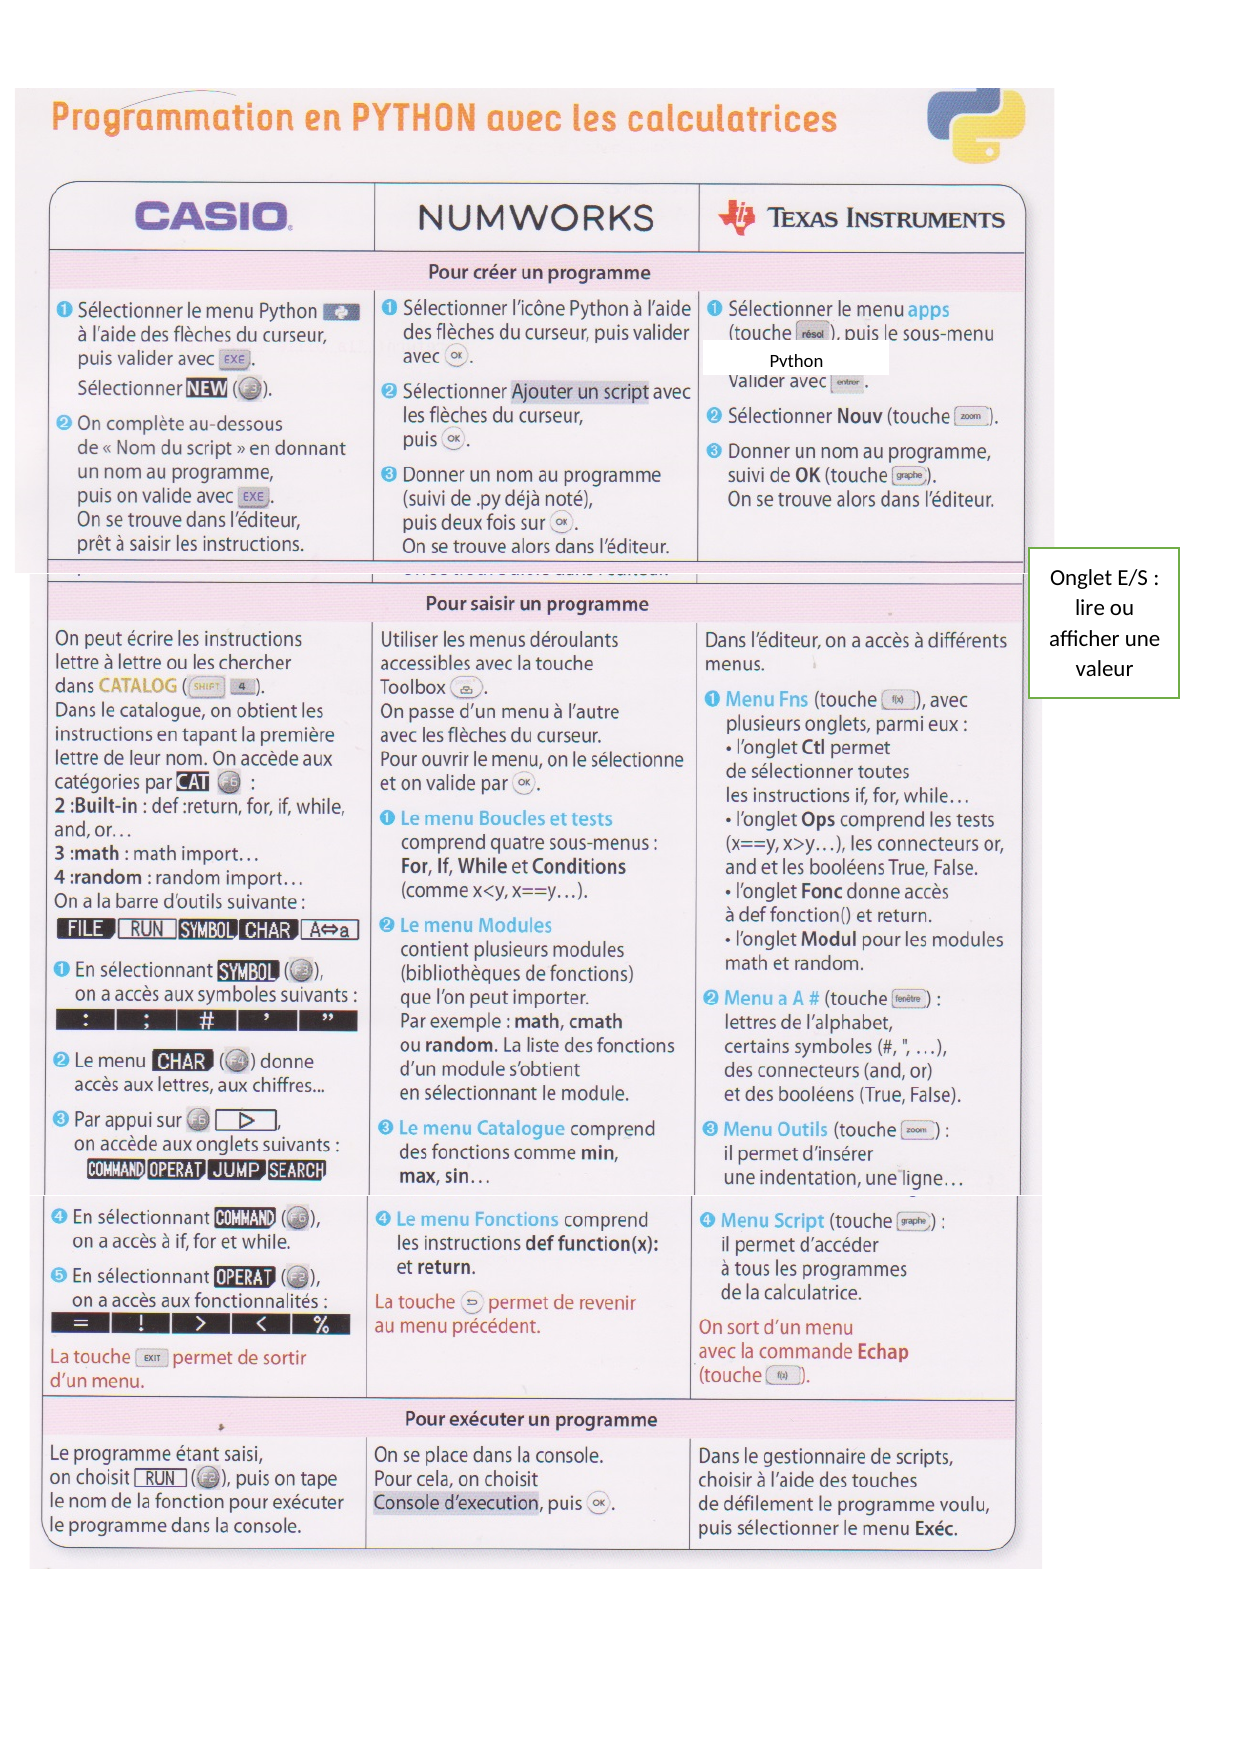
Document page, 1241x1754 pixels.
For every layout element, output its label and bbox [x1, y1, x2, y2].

picture [14, 88, 1055, 573]
picture [29, 1196, 1043, 1569]
picture [29, 574, 1043, 1195]
